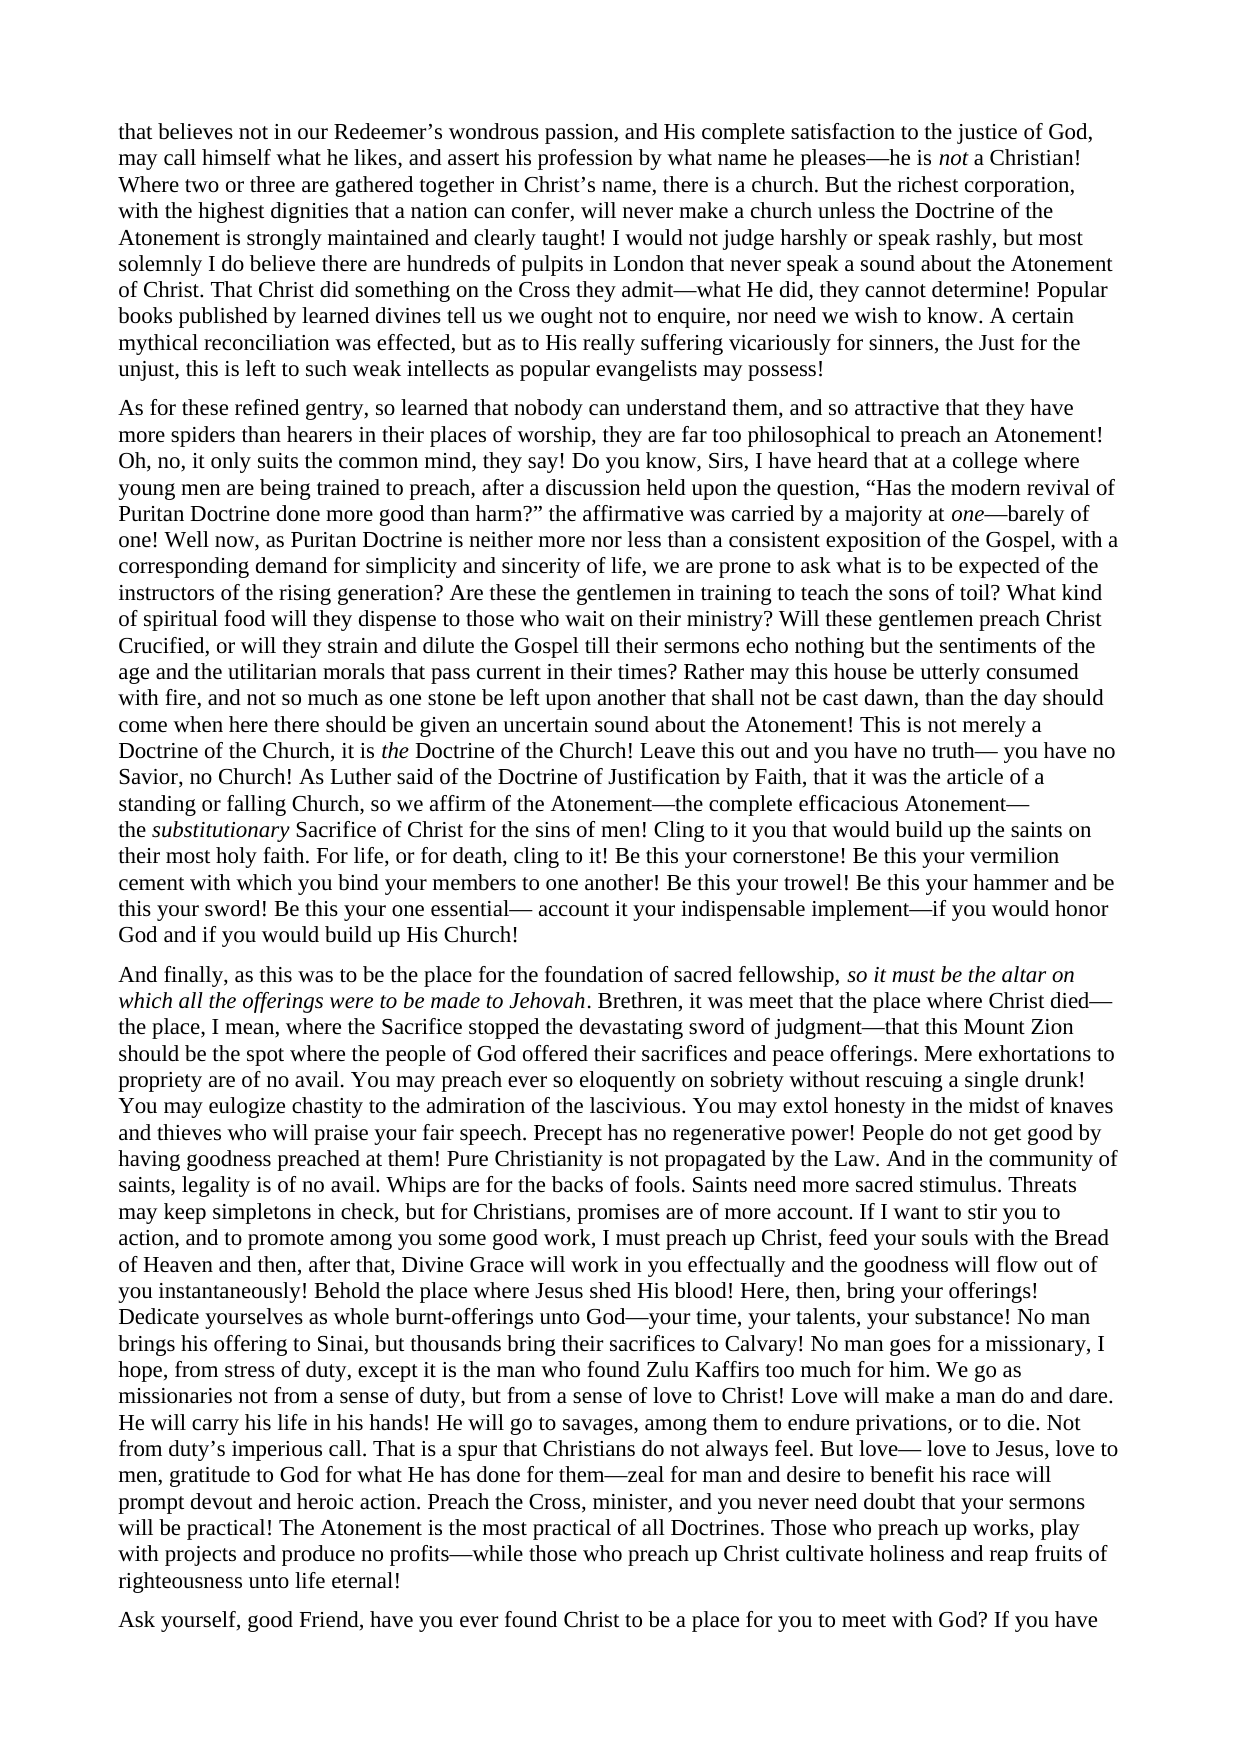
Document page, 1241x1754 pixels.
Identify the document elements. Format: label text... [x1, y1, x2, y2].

text And finally, as this was to be the place for the foundation of sacred fellowship, so it must be the altar on which all the offerings were to be made to Jehovah. Brethren, it was meet that the place where Christ died—the place, I mean, where the Sacrifice stopped the devastating sword of judgment—that this Mount Zion should be the spot where the people of God offered their sacrifices and peace offerings. Mere exhortations to propriety are of no avail. You may preach ever so eloquently on sobriety without rescuing a single drunk! You may eulogize chastity to the admiration of the lascivious. You may extol honesty in the midst of knaves and thieves who will praise your fair speech. Precept has no regenerative power! People do not get good by having goodness preached at them! Pure Christianity is not propagated by the Law. And in the community of saints, legality is of no avail. Whips are for the backs of fools. Saints need more sacred stimulus. Threats may keep simpletons in check, but for Christians, promises are of more account. If I want to stir you to action, and to promote among you some good work, I must preach up Christ, feed your souls with the Bread of Heaven and then, after that, Divine Grace will work in you effectually and the goodness will flow out of you instantaneously! Behold the place where Jesus shed His blood! Here, then, bring your offerings! Dedicate yourselves as whole burnt-offerings unto God—your time, your talents, your substance! No man brings his offering to Sinai, but thousands bring their sacrifices to Calvary! No man goes for a missionary, I hope, from stress of duty, except it is the man who found Zulu Kaffirs too much for him. We go as missionaries not from a sense of duty, but from a sense of love to Christ! Love will make a man do and dare. He will carry his life in his hands! He will go to savages, among them to endure privations, or to die. Not from duty’s imperious call. That is a spur that Christians do not always feel. But love— love to Jesus, love to men, gratitude to God for what He has done for them—zeal for man and desire to benefit his race will prompt devout and heroic action. Preach the Cross, minister, and you never need doubt that your sermons will be practical! The Atonement is the most practical of all Doctrines. Those who preach up works, play with projects and produce no profits—while those who preach up Christ cultivate holiness and reap fruits of righteousness unto life eternal! [118, 961, 1122, 1593]
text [118, 118, 1122, 382]
text As for these refined gentry, so learned that nobody can understand them, and so attractive that they have more spiders than hearers in their places of worship, they are far too philosophical to preach an Atonement! Oh, no, it only suits the common mind, they say! Do you know, Sirs, I have heard that at a college where young men are being trained to preach, after a discussion held upon the question, “Has the modern revival of Puritan Doctrine done more good than harm?” the affirmative was carried by a majority at one—barely of one! Well now, as Puritan Doctrine is neither more nor less than a consistent exposition of the Gospel, with a corresponding demand for simplicity and sincerity of life, we are prone to ask what is to be expected of the instructors of the rising generation? Are these the gentlemen in training to teach the sons of toil? What kind of spiritual food will they dispense to those who wait on their ministry? Will these gentlemen preach Christ Crucified, or will they strain and dilute the Gospel till their sermons echo nothing but the sentiments of the age and the utilitarian morals that pass current in their times? Rather may this house be utterly consumed with fire, and not so much as one stone be left upon another that shall not be cast dawn, than the day should come when here there should be given an uncertain sound about the Atonement! This is not merely a Doctrine of the Church, it is the Doctrine of the Church! Leave this out and you have no truth— you have no Savior, no Church! As Luther said of the Doctrine of Justification by Faith, that it was the article of a standing or falling Church, so we affirm of the Atonement—the complete efficacious Atonement—the substitutionary Sacrifice of Christ for the sins of men! Cling to it you that would build up the saints on their most holy faith. For life, or for death, cling to it! Be this your cornerstone! Be this your vermilion cement with which you bind your members to one another! Be this your trowel! Be this your hammer and be this your sword! Be this your one essential— account it your indispensable implement—if you would honor God and if you would build up His Church! [118, 394, 1122, 948]
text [118, 1606, 1122, 1632]
